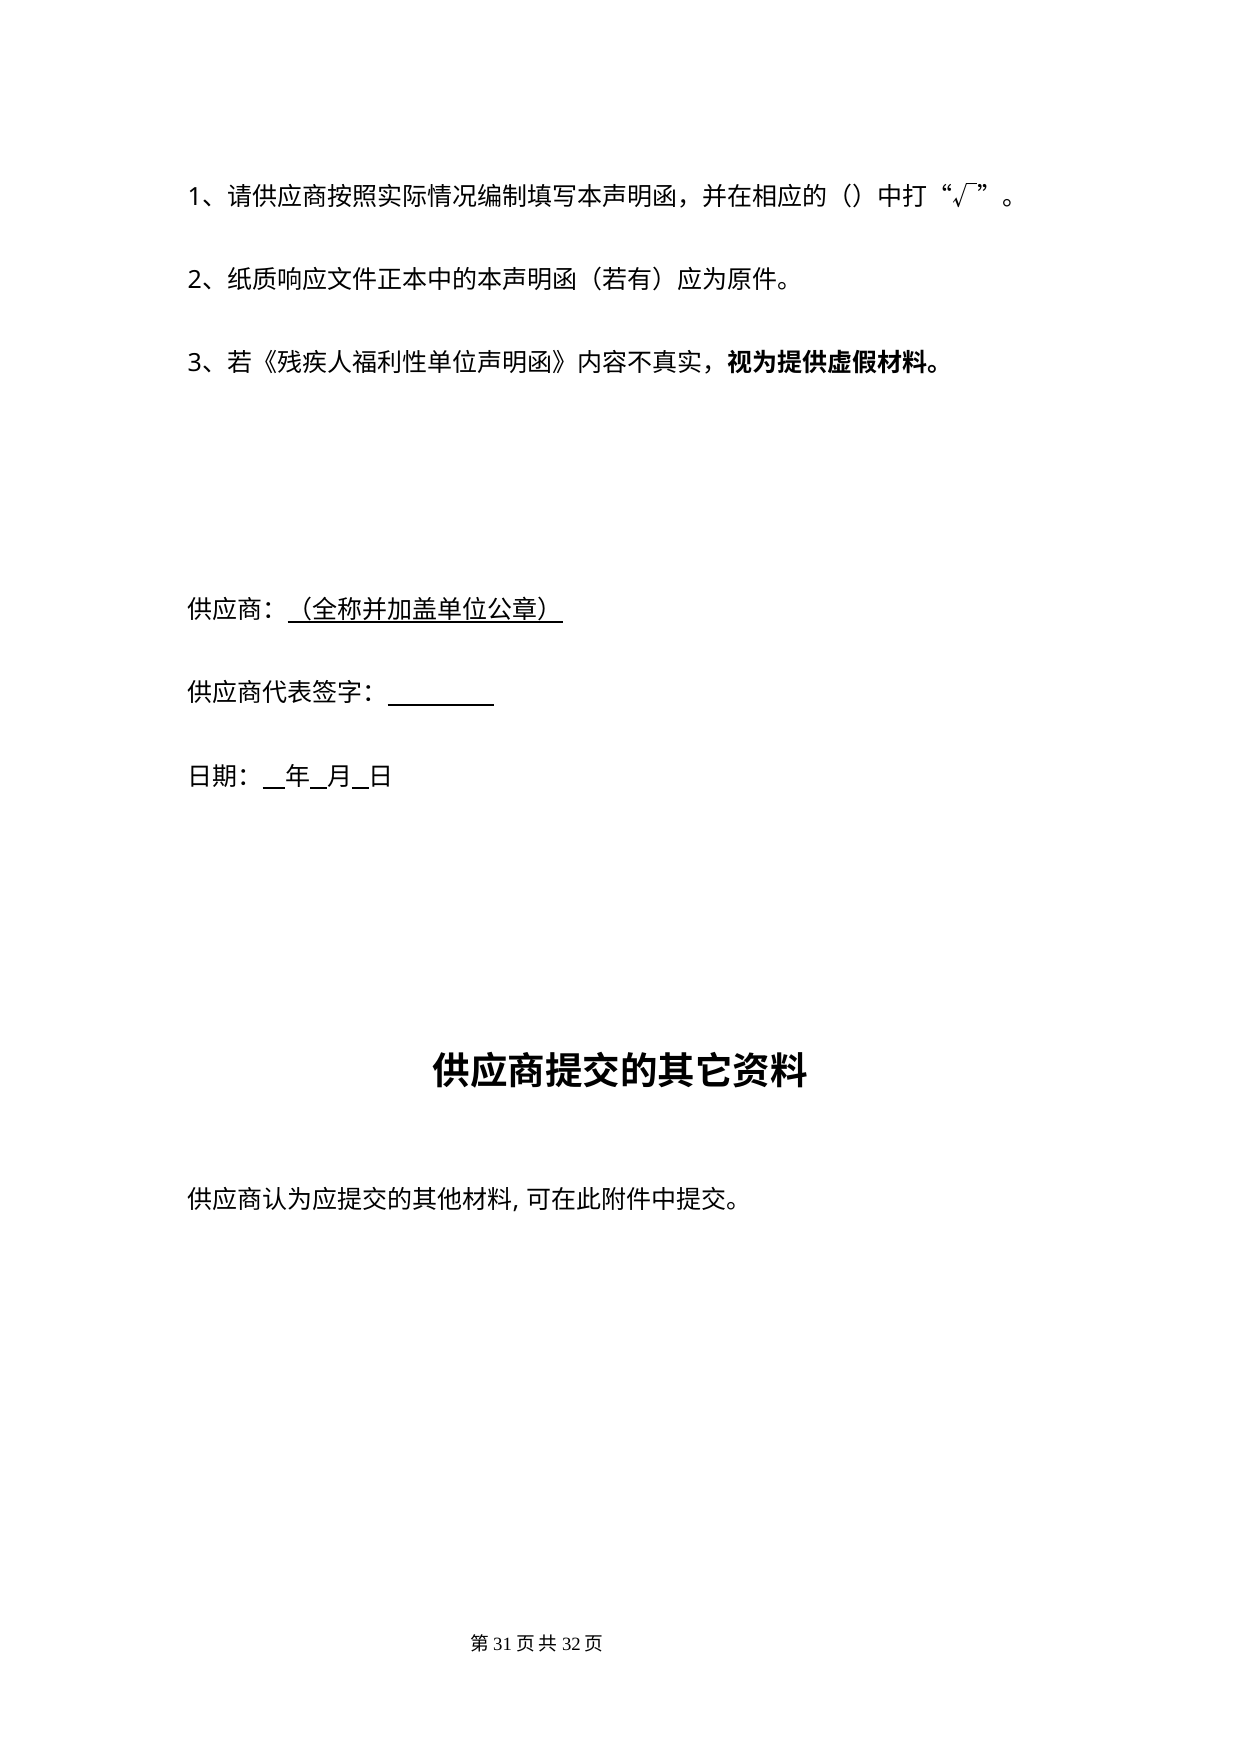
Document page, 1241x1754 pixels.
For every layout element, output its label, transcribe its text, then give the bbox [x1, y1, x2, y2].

text 供应商：（全称并加盖单位公章） [187, 575, 1053, 640]
text 2、纸质响应文件正本中的本声明函（若有）应为原件。 [187, 245, 1053, 310]
text 供应商代表签字： [187, 658, 1053, 723]
text 供应商认为应提交的其他材料, 可在此附件中提交。 [187, 1165, 1053, 1230]
text 3、若《残疾人福利性单位声明函》内容不真实，视为提供虚假材料。 [187, 328, 1053, 393]
text 日期： 年 月 日 [187, 742, 1053, 807]
text 1、请供应商按照实际情况编制填写本声明函，并在相应的（）中打“√”。 [187, 162, 1053, 227]
text 供应商提交的其它资料 [187, 1035, 1053, 1100]
